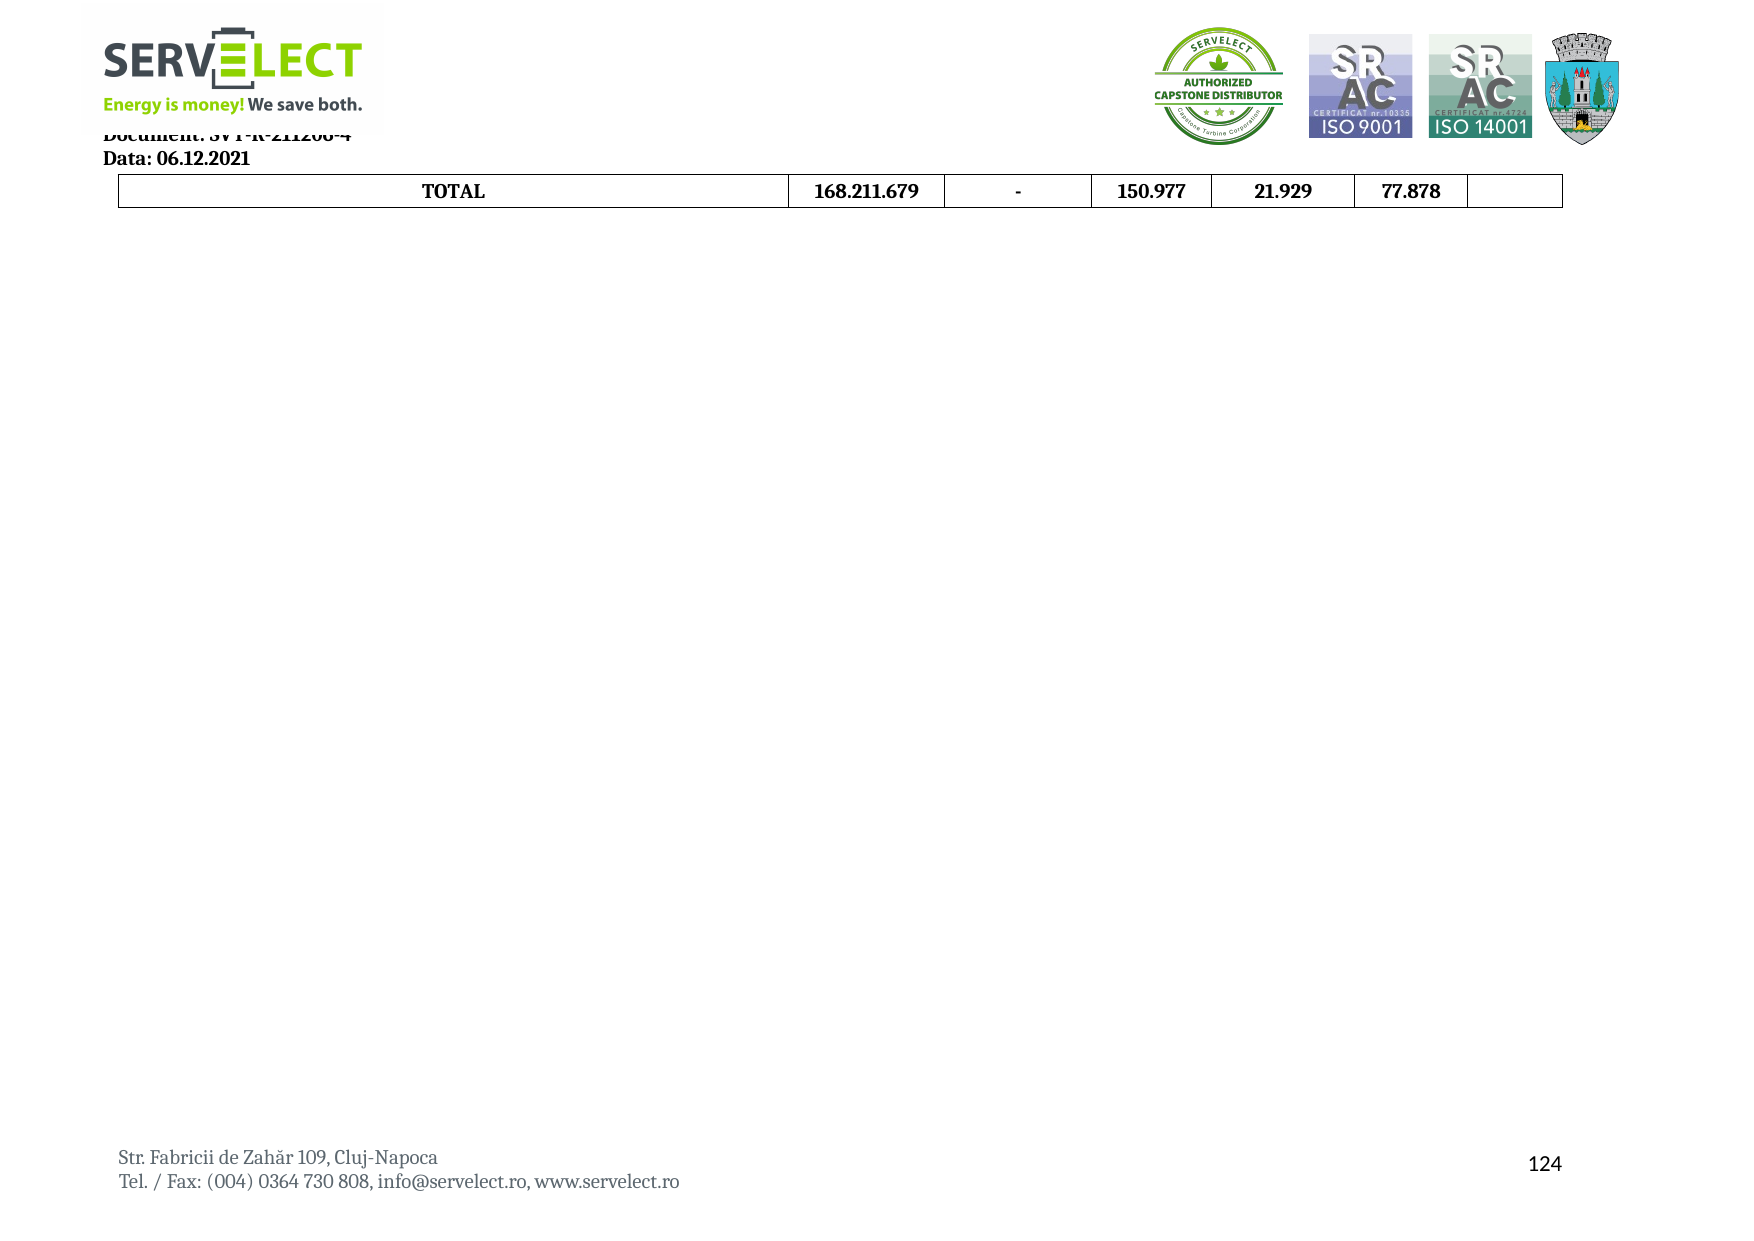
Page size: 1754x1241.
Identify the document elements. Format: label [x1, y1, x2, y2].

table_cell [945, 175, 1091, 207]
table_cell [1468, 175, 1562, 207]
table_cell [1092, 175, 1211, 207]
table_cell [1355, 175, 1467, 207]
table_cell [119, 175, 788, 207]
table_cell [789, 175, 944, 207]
picture [80, 3, 384, 135]
picture [1309, 34, 1413, 138]
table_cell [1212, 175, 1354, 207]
picture [1154, 27, 1283, 145]
picture [1545, 33, 1619, 145]
picture [1428, 34, 1533, 138]
